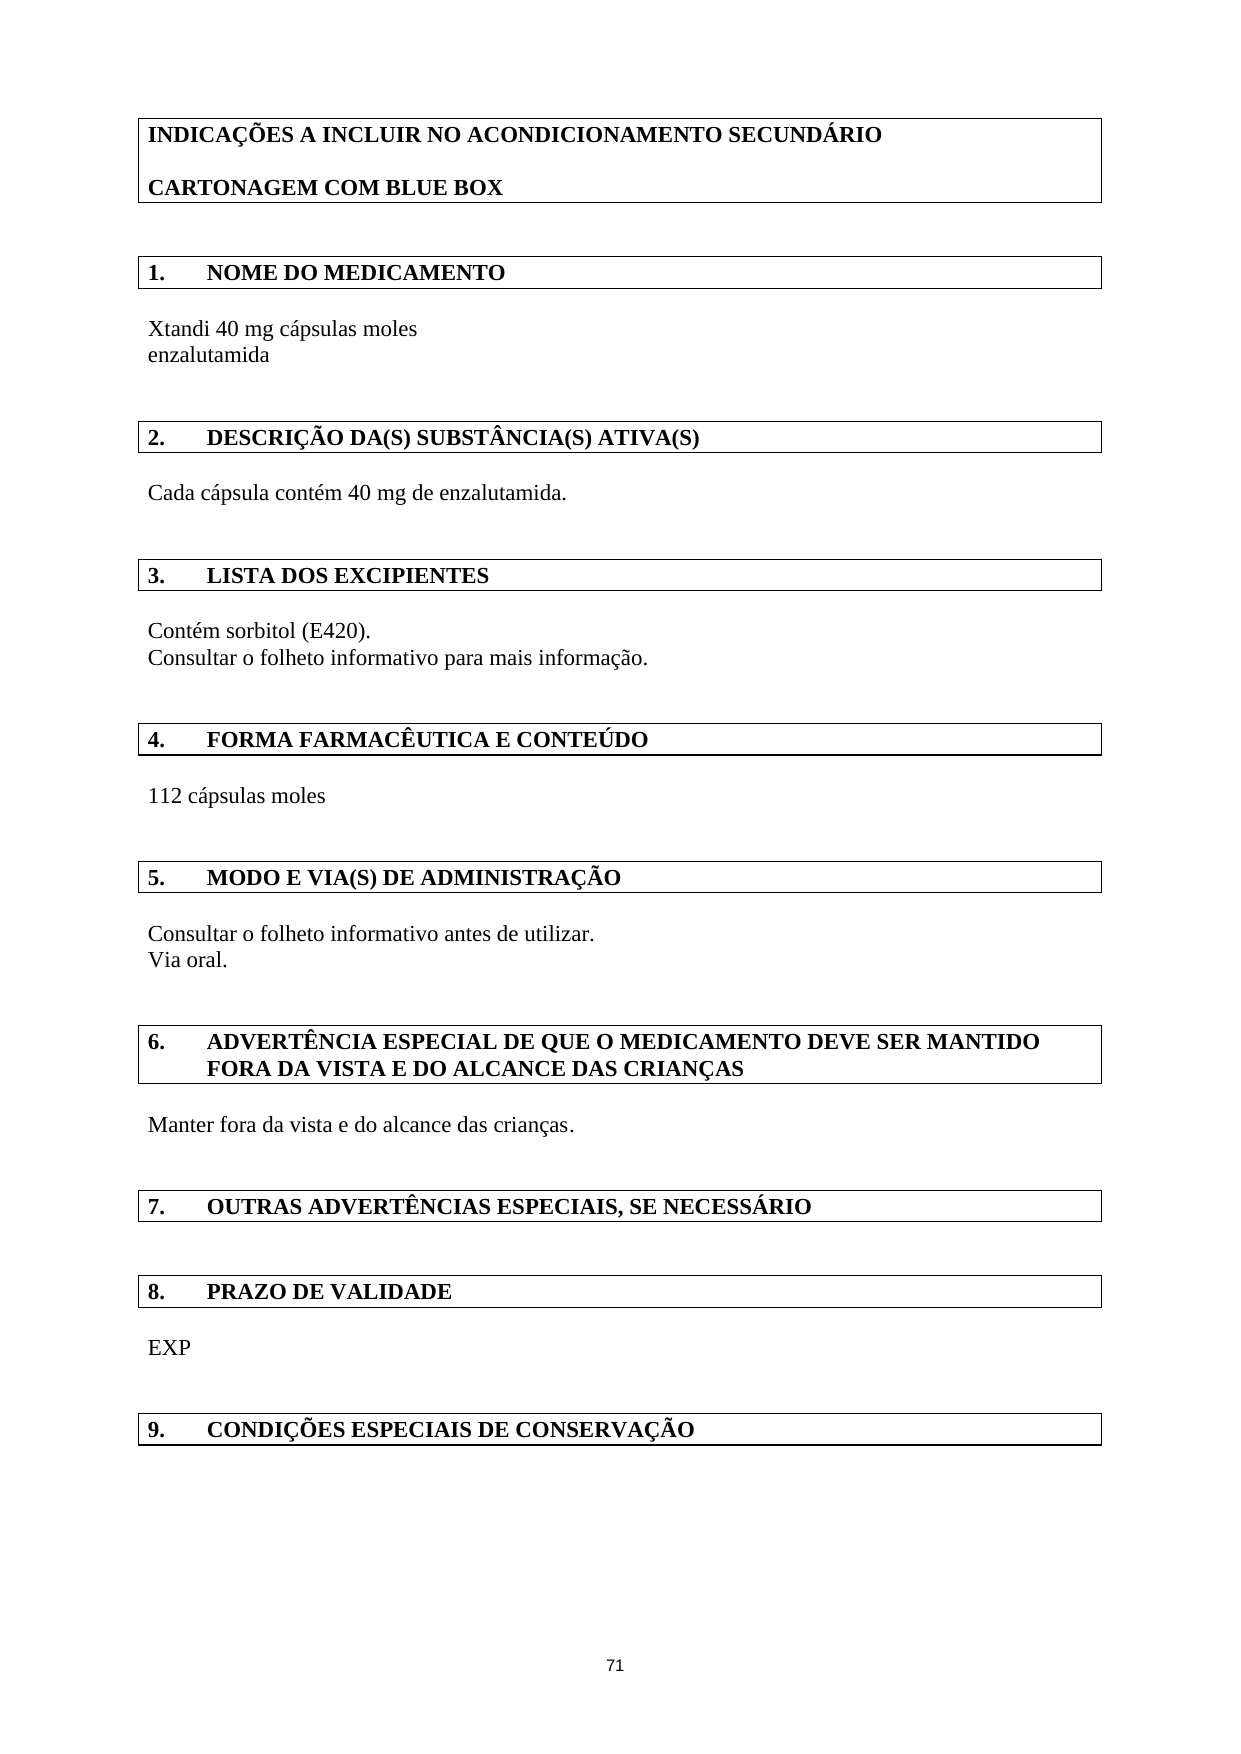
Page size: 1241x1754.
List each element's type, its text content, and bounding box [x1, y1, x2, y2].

text CARTONAGEM COM BLUE BOX [139, 171, 1101, 202]
text Consultar o folheto informativo antes de utilizar. [148, 920, 1093, 946]
text 2. DESCRIÇÃO DA(S) SUBSTÂNCIA(S) ATIVA(S) [139, 422, 1101, 452]
text enzalutamida [148, 341, 1093, 368]
text 1. NOME DO MEDICAMENTO [139, 257, 1101, 288]
text INDICAÇÕES A INCLUIR NO ACONDICIONAMENTO SECUNDÁRIO [139, 119, 1101, 148]
text 8. PRAZO DE VALIDADE [139, 1276, 1101, 1307]
text 9. CONDIÇÕES ESPECIAIS DE CONSERVAÇÃO [139, 1414, 1101, 1444]
text 112 cápsulas moles [148, 782, 1093, 808]
text 7. OUTRAS ADVERTÊNCIAS ESPECIAIS, SE NECESSÁRIO [139, 1191, 1101, 1221]
text Consultar o folheto informativo para mais informação. [148, 644, 1093, 670]
text 3. LISTA DOS EXCIPIENTES [139, 560, 1101, 590]
text EXP [148, 1334, 1093, 1360]
text 6. ADVERTÊNCIA ESPECIAL DE QUE O MEDICAMENTO DEVE SER MANTIDO FORA DA VISTA E DO ALCANCE DAS CRIANÇAS [139, 1026, 1101, 1083]
text Cada cápsula contém 40 mg de enzalutamida. [148, 479, 1093, 506]
text 4. FORMA FARMACÊUTICA E CONTEÚDO [139, 724, 1101, 754]
text Manter fora da vista e do alcance das crianças. [148, 1111, 1093, 1137]
text Contém sorbitol (E420). [148, 617, 1093, 644]
text Via oral. [148, 946, 1093, 973]
text Xtandi 40 mg cápsulas moles [148, 315, 1093, 341]
text 5. MODO E VIA(S) DE ADMINISTRAÇÃO [139, 862, 1101, 892]
